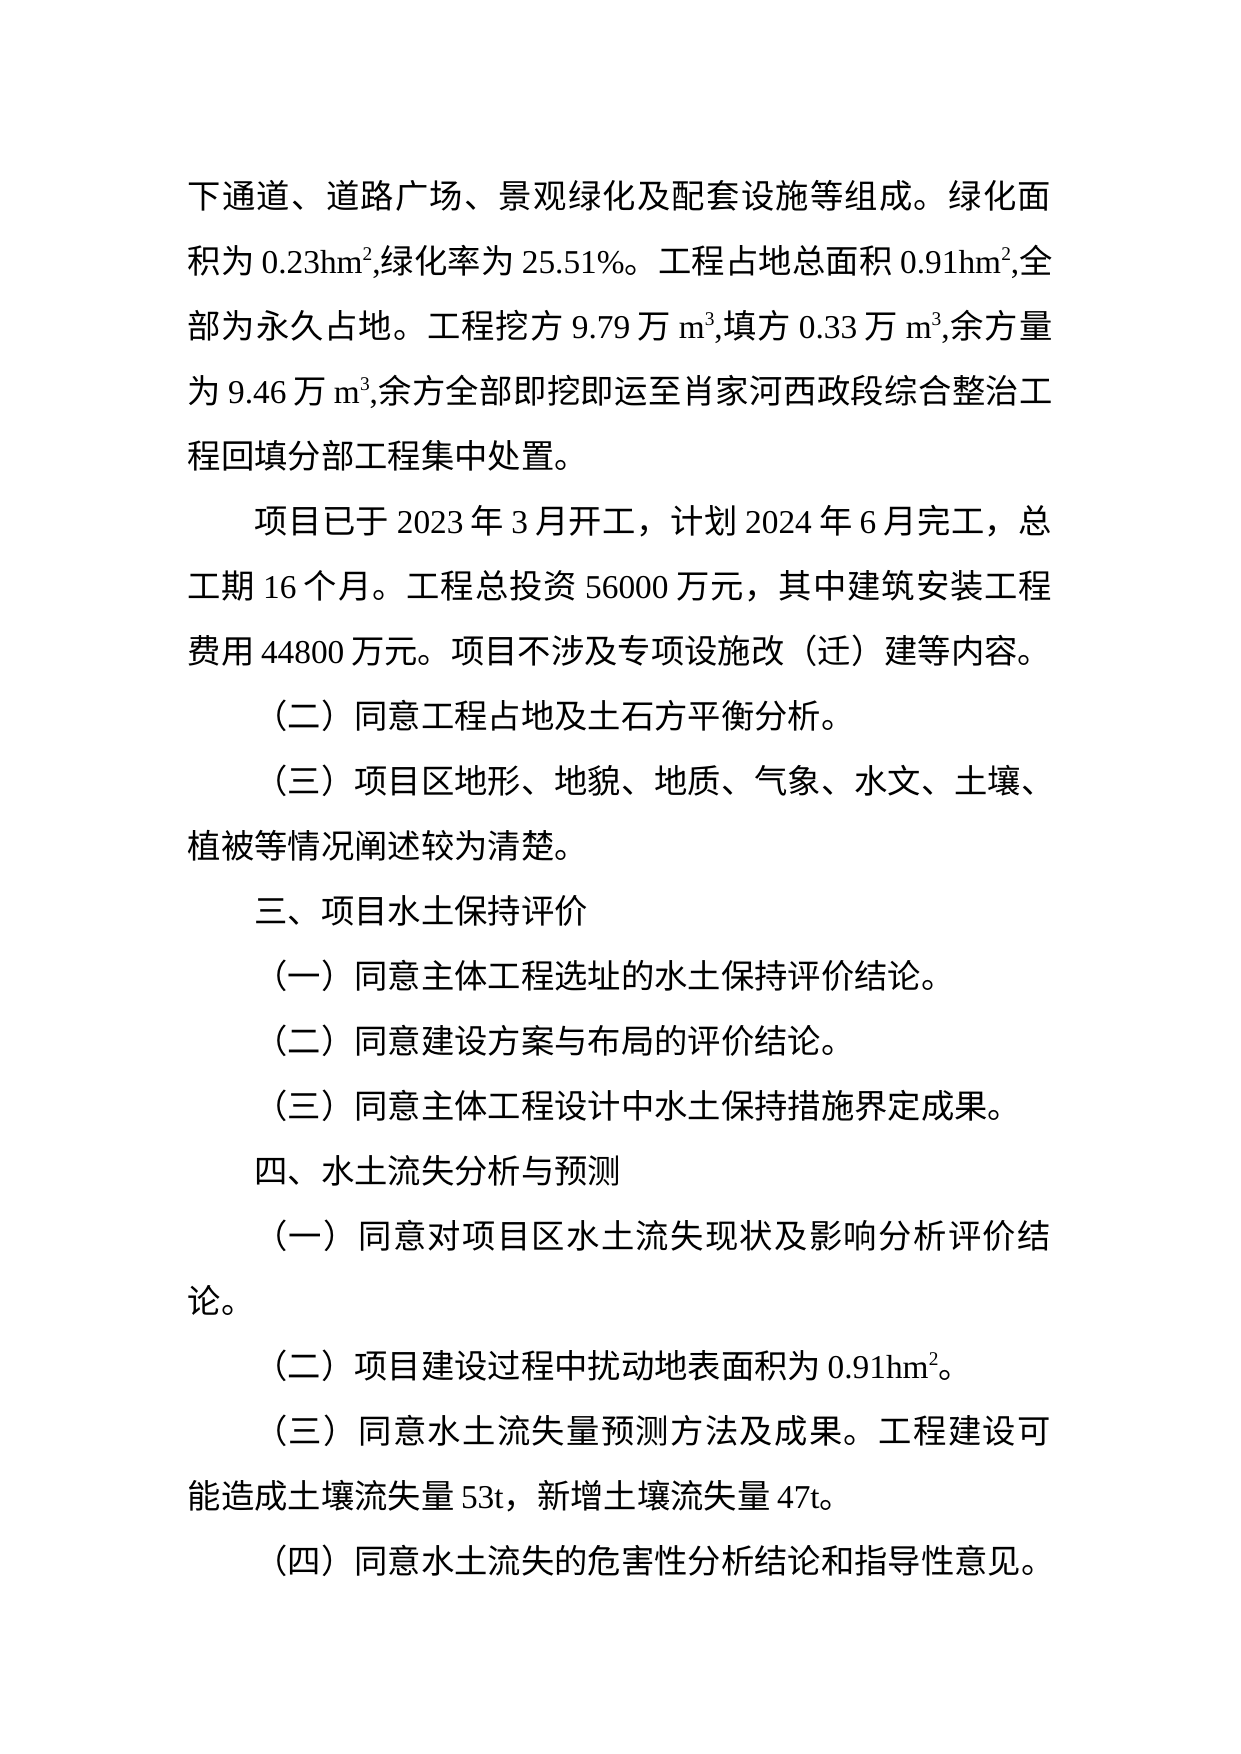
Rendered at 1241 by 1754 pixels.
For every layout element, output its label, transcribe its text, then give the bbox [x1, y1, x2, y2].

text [187, 162, 1053, 487]
text （一）同意对项目区水土流失现状及影响分析评价结论。 [187, 1202, 1053, 1332]
text （三）同意主体工程设计中水土保持措施界定成果。 [187, 1072, 1053, 1137]
text （二）同意工程占地及土石方平衡分析。 [187, 682, 1053, 747]
text （一）同意主体工程选址的水土保持评价结论。 [187, 942, 1053, 1007]
text （三）项目区地形、地貌、地质、气象、水文、土壤、植被等情况阐述较为清楚。 [187, 747, 1053, 877]
text 四、水土流失分析与预测 [187, 1137, 1053, 1202]
text （三）同意水土流失量预测方法及成果。工程建设可能造成土壤流失量53t，新增土壤流失量47t。 [187, 1397, 1053, 1527]
text 三、项目水土保持评价 [187, 877, 1053, 942]
text （二）同意建设方案与布局的评价结论。 [187, 1007, 1053, 1072]
text 项目已于2023年3月开工，计划2024年6月完工，总工期16个月。工程总投资56000万元，其中建筑安装工程费用44800万元。项目不涉及专项设施改（迁）建等内容。 [187, 487, 1053, 682]
text （四）同意水土流失的危害性分析结论和指导性意见。 [187, 1527, 1053, 1592]
text （二）项目建设过程中扰动地表面积为0.91hm2。 [187, 1332, 1053, 1397]
